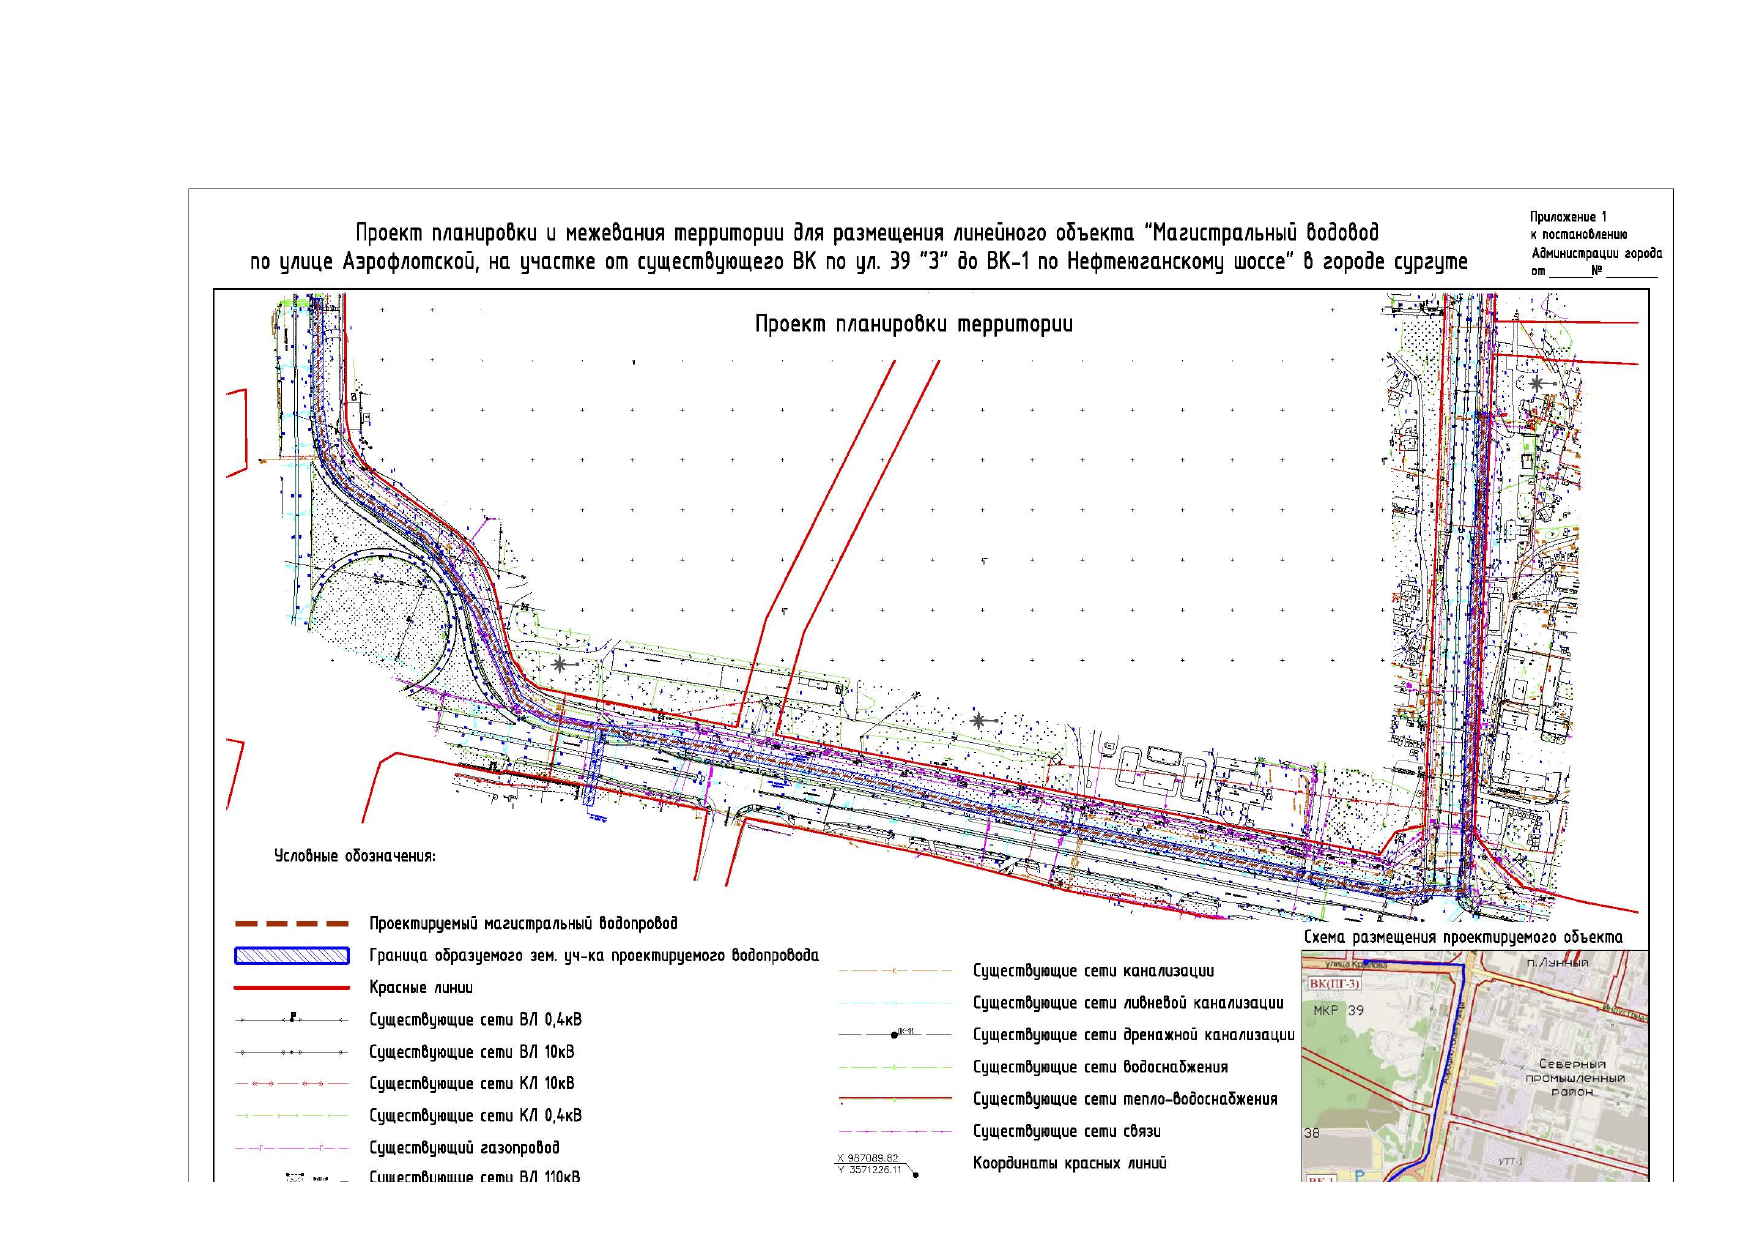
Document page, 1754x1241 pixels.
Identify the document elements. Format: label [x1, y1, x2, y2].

picture [177, 177, 1695, 1182]
